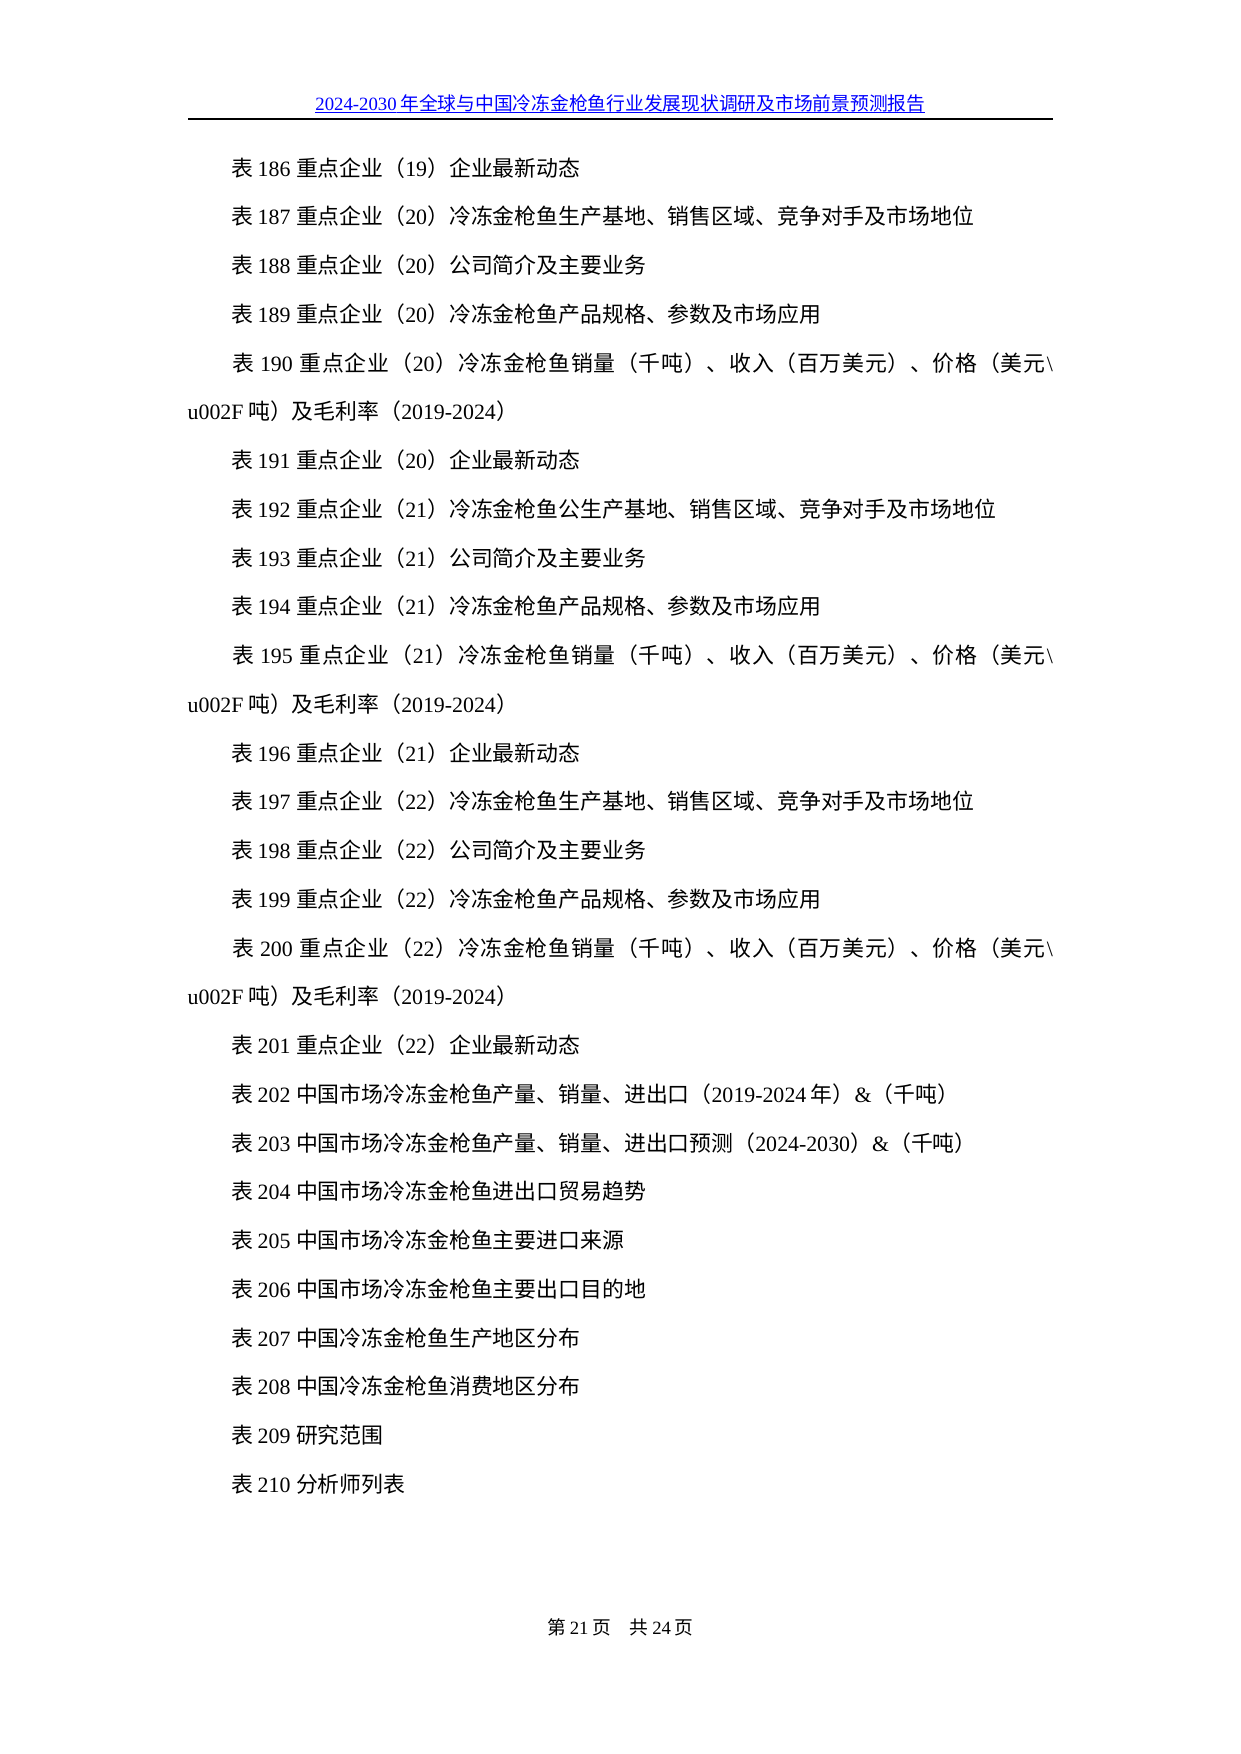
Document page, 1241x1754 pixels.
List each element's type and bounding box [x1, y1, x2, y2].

text [187, 150, 1053, 1499]
